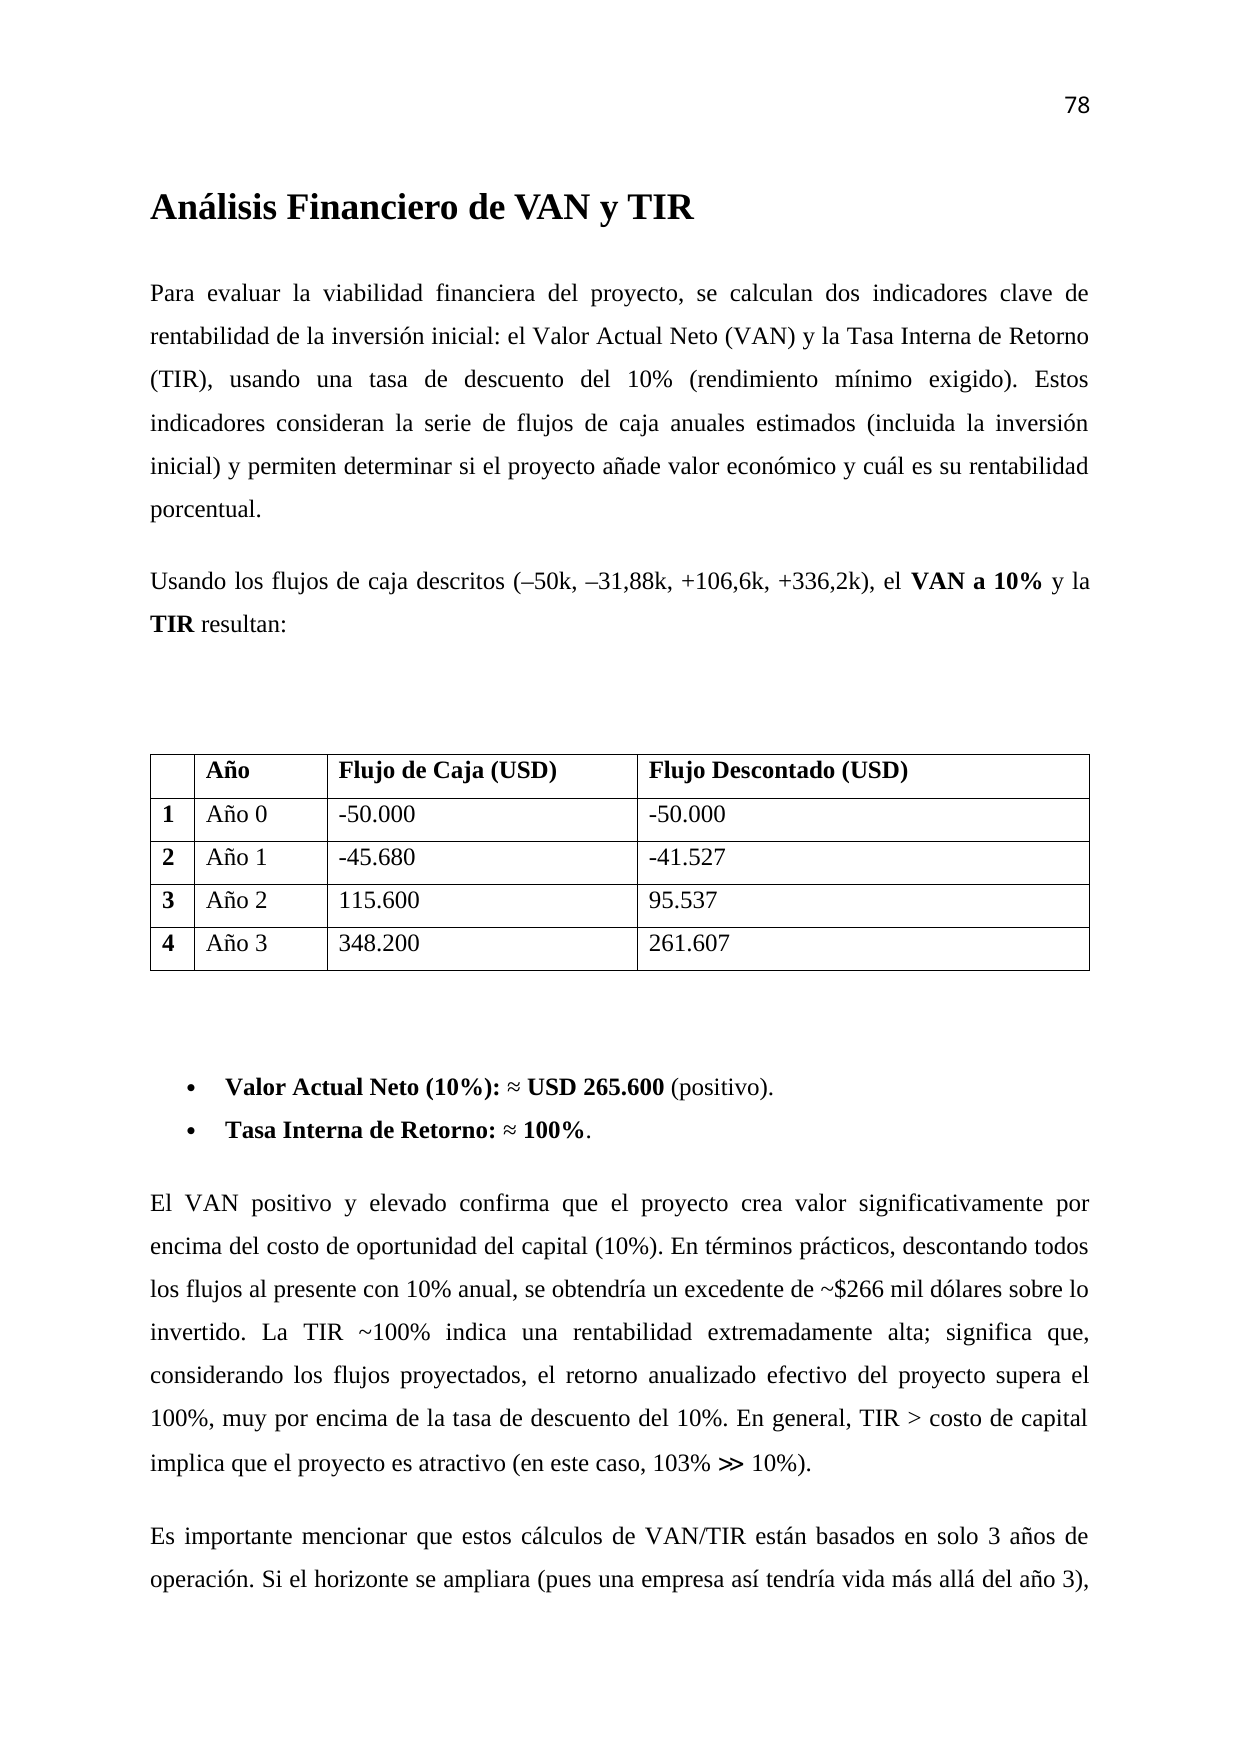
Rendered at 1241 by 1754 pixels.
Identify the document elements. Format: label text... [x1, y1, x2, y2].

table_cell 4 [151, 928, 194, 970]
table_cell -50.000 [328, 799, 637, 841]
table_cell 95.537 [638, 885, 1089, 927]
table_cell Año 2 [195, 885, 327, 927]
table_cell -45.680 [328, 842, 637, 884]
table_cell -50.000 [638, 799, 1089, 841]
table_header [151, 755, 194, 798]
table_cell -41.527 [638, 842, 1089, 884]
table_header Flujo Descontado (USD) [638, 755, 1089, 798]
text Usando los flujos de caja descritos (–50k, –31,88k, +106,6k, +336,2k), el VAN a 10% y la TIR resultan: [150, 566, 1090, 638]
table_cell Año 0 [195, 799, 327, 841]
table_cell 2 [151, 842, 194, 884]
table_cell 261.607 [638, 928, 1089, 970]
text Para evaluar la viabilidad financiera del proyecto, se calculan dos indicadores clave de rentabilidad de la inversión inicial: el Valor Actual Neto (VAN) y la Tasa Interna de Retorno (TIR), usando una tasa de descuento del 10% (rendimiento mínimo exigido). Estos indicadores consideran la serie de flujos de caja anuales estimados (incluida la inversión inicial) y permiten determinar si el proyecto añade valor económico y cuál es su rentabilidad porcentual. [150, 278, 1090, 523]
list Tasa Interna de Retorno: ≈ 100%. [187, 1115, 1090, 1144]
table_header Año [195, 755, 327, 798]
table_cell Año 1 [195, 842, 327, 884]
table_cell 115.600 [328, 885, 637, 927]
table_cell Año 3 [195, 928, 327, 970]
text El VAN positivo y elevado confirma que el proyecto crea valor significativamente por encima del costo de oportunidad del capital (10%). En términos prácticos, descontando todos los flujos al presente con 10% anual, se obtendría un excedente de ~$266 mil dólares sobre lo invertido. La TIR ~100% indica una rentabilidad extremadamente alta; significa que, considerando los flujos proyectados, el retorno anualizado efectivo del proyecto supera el 100%, muy por encima de la tasa de descuento del 10%. En general, TIR > costo de capital implica que el proyecto es atractivo (en este caso, 103% ≫ 10%)​. [150, 1188, 1090, 1477]
table_cell 348.200 [328, 928, 637, 970]
table_header Flujo de Caja (USD) [328, 755, 637, 798]
subtitle Análisis Financiero de VAN y TIR [150, 184, 1090, 228]
table_cell 3 [151, 885, 194, 927]
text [150, 1521, 1090, 1593]
list Valor Actual Neto (10%): ≈ USD 265.600 (positivo). [187, 1072, 1090, 1101]
table_cell 1 [151, 799, 194, 841]
